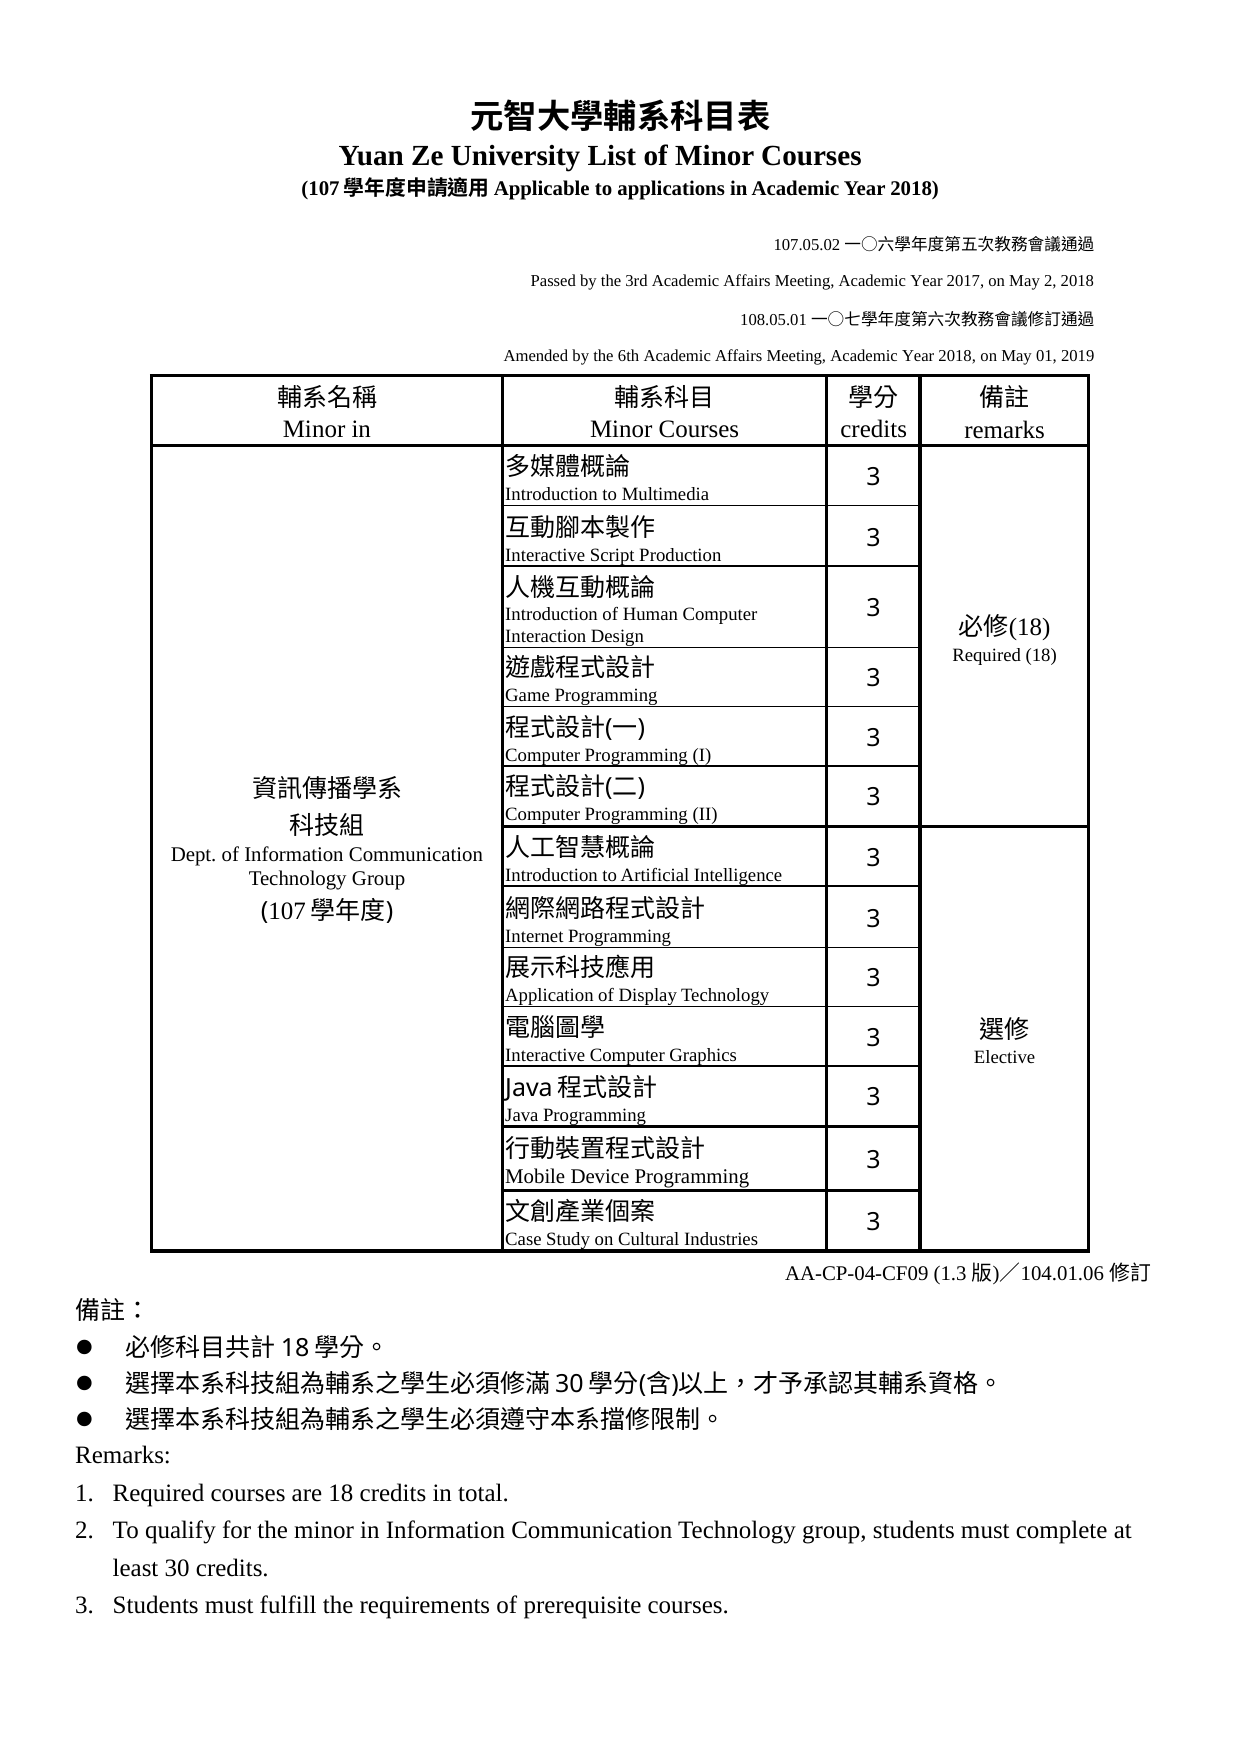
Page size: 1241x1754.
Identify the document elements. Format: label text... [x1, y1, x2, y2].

list 選擇本系科技組為輔系之學生必須修滿30學分(含)以上，才予承認其輔系資格。 [75, 1364, 1165, 1400]
table_cell 行動裝置程式設計 Mobile Device Programming [504, 1128, 825, 1188]
table_cell 展示科技應用 Application of Display Technology [504, 948, 825, 1006]
table_cell 多媒體概論 Introduction to Multimedia [504, 447, 825, 504]
table_cell 資訊傳播學系 科技組 Dept. of Information Communication Technology Group (107學年度) [153, 447, 501, 1249]
table_cell 人工智慧概論 Introduction to Artificial Intelligence [504, 828, 825, 885]
text Yuan Ze University List of Minor Courses [75, 138, 1125, 171]
text 備註： [75, 1290, 1165, 1327]
text AA-CP-04-CF09 (1.3 版)／104.01.06 修訂 [75, 1252, 1150, 1290]
list Required courses are 18 credits in total. [75, 1474, 1165, 1511]
text 107.05.02 一○六學年度第五次教務會議通過 [75, 224, 1094, 262]
table_cell 3 [828, 1007, 918, 1065]
table_cell 程式設計(一) Computer Programming (I) [504, 707, 825, 765]
table_header 備註 remarks [922, 377, 1087, 443]
list 必修科目共計 18學分。 [75, 1327, 1165, 1364]
text 元智大學輔系科目表 [75, 89, 1165, 138]
list To qualify for the minor in Information Communication Technology group, students must complete at least 30 credits. [75, 1511, 1165, 1586]
list Students must fulfill the requirements of prerequisite courses. [75, 1586, 1165, 1624]
table_cell 3 [828, 828, 918, 885]
table_cell 3 [828, 887, 918, 946]
table_cell 3 [828, 1128, 918, 1188]
table_cell 電腦圖學 Interactive Computer Graphics [504, 1007, 825, 1065]
list 選擇本系科技組為輔系之學生必須遵守本系擋修限制。 [75, 1400, 1165, 1436]
table_cell 網際網路程式設計 Internet Programming [504, 887, 825, 946]
table_cell 3 [828, 1192, 918, 1249]
table_cell 3 [828, 767, 918, 824]
table_cell 3 [828, 707, 918, 765]
text Amended by the 6th Academic Affairs Meeting, Academic Year 2018, on May 01, 2019 [75, 337, 1094, 374]
text (107學年度申請適用Applicable to applications in Academic Year 2018) [75, 171, 1165, 201]
table_cell 文創產業個案 Case Study on Cultural Industries [504, 1192, 825, 1249]
table_cell 必修(18) Required (18) [922, 447, 1087, 824]
table_cell 選修 Elective [922, 828, 1087, 1249]
table_header 學分 credits [828, 377, 918, 443]
table_cell 3 [828, 567, 918, 646]
table_cell 3 [828, 447, 918, 504]
table_cell 3 [828, 648, 918, 706]
table_cell 遊戲程式設計 Game Programming [504, 648, 825, 706]
text Remarks: [75, 1436, 1165, 1474]
table_cell 3 [828, 1067, 918, 1125]
table_header 輔系名稱 Minor in [153, 377, 501, 443]
text 108.05.01 一○七學年度第六次教務會議修訂通過 [75, 299, 1094, 337]
table_cell 互動腳本製作 Interactive Script Production [504, 506, 825, 565]
table_cell 人機互動概論 Introduction of Human Computer Interaction Design [504, 567, 825, 646]
table_cell 3 [828, 506, 918, 565]
table_cell 3 [828, 948, 918, 1006]
table_header 輔系科目 Minor Courses [504, 377, 825, 443]
text Passed by the 3rd Academic Affairs Meeting, Academic Year 2017, on May 2, 2018 [75, 262, 1094, 299]
table_cell Java程式設計 Java Programming [504, 1067, 825, 1125]
table_cell 程式設計(二) Computer Programming (II) [504, 767, 825, 824]
